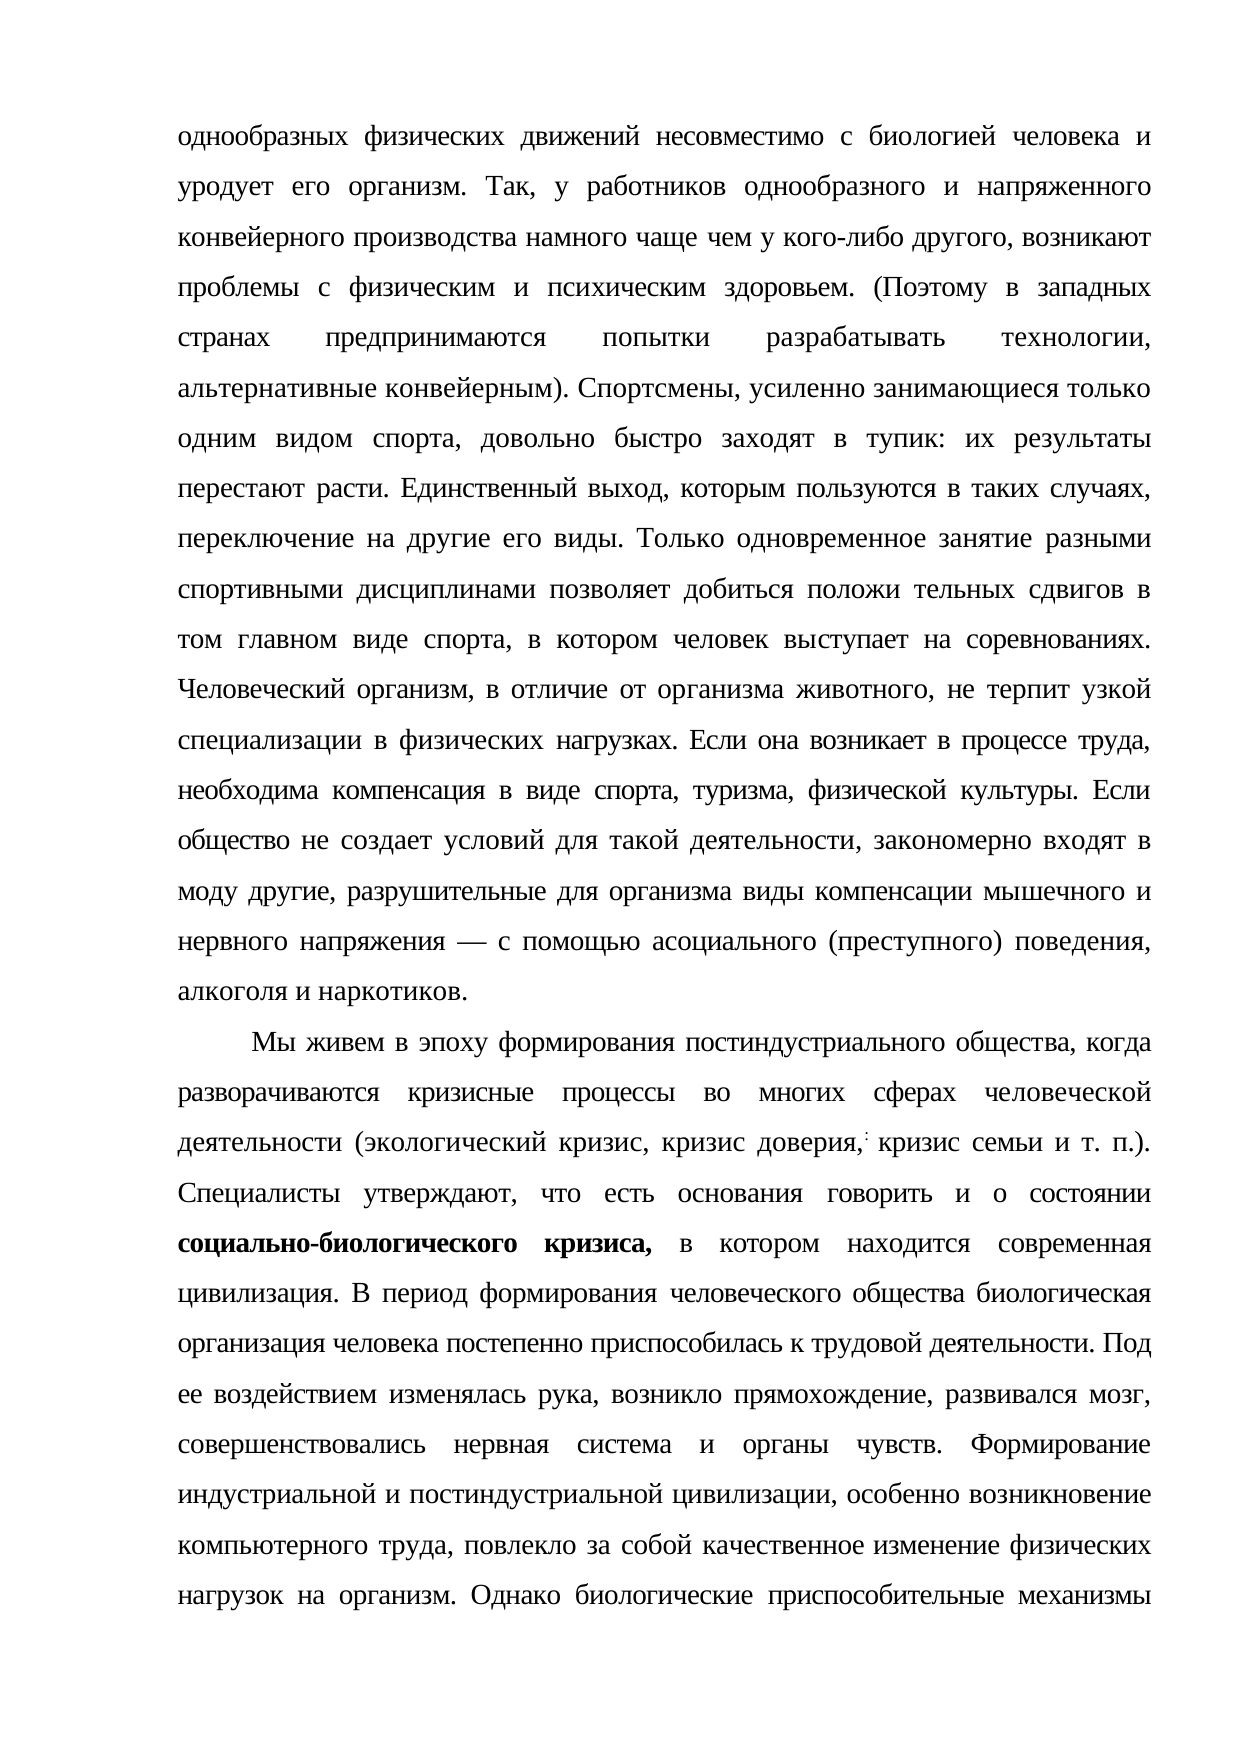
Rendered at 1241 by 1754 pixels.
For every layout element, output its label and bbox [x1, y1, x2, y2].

text [177, 118, 1152, 1007]
text [177, 1024, 1152, 1611]
